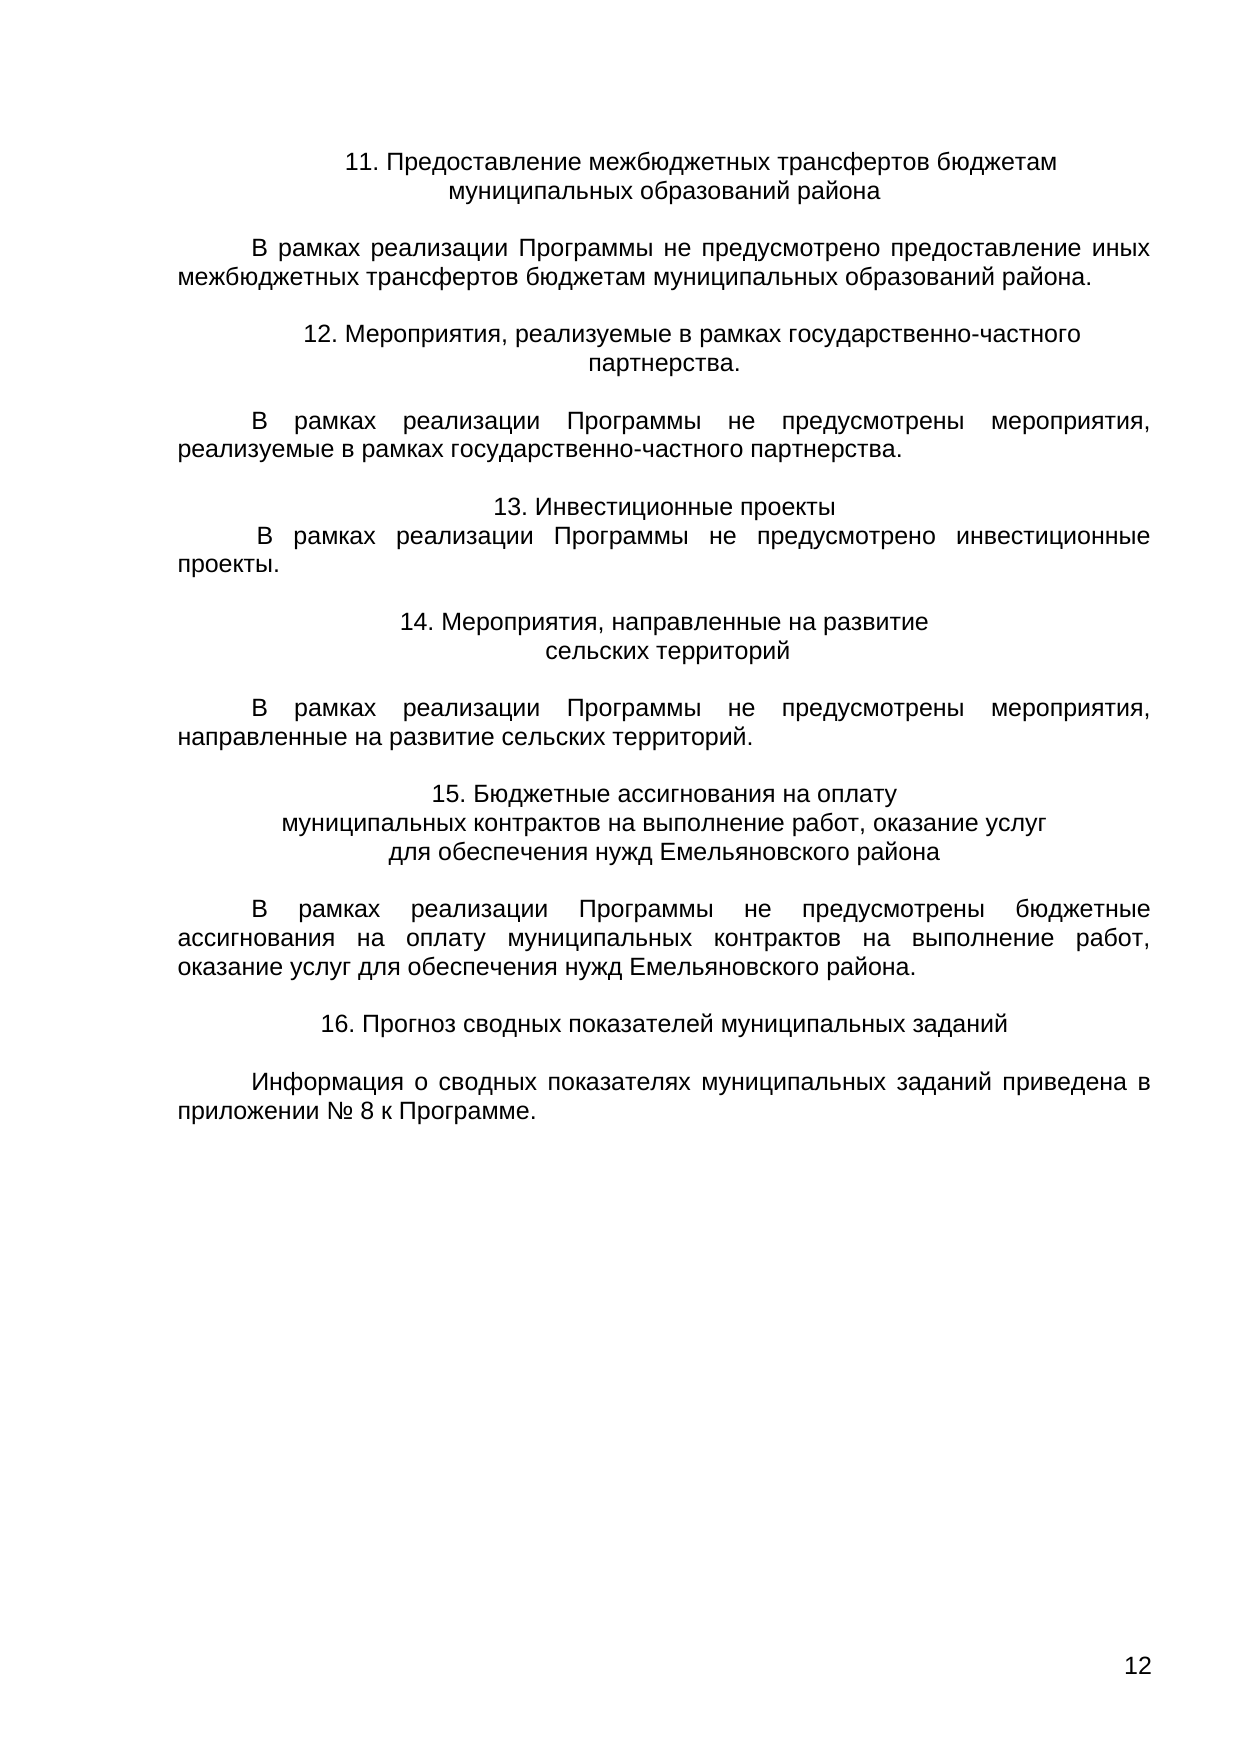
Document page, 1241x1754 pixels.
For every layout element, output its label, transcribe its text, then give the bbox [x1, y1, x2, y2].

text 15. Бюджетные ассигнования на оплату [177, 779, 1152, 808]
text сельских территорий [177, 636, 1152, 664]
text 14. Мероприятия, направленные на развитие [177, 607, 1152, 636]
text 13. Инвестиционные проекты [177, 492, 1152, 521]
text 11. Предоставление межбюджетных трансфертов бюджетам муниципальных образований района [177, 147, 1152, 204]
text 16. Прогноз сводных показателей муниципальных заданий [177, 1009, 1152, 1038]
text муниципальных контрактов на выполнение работ, оказание услуг [177, 808, 1152, 837]
text для обеспечения нужд Емельяновского района [177, 837, 1152, 866]
text 12. Мероприятия, реализуемые в рамках государственно-частного партнерства. [177, 319, 1152, 377]
text В рамках реализации Программы не предусмотрено предоставление иных межбюджетных трансфертов бюджетам муниципальных образований района. [177, 233, 1152, 291]
text В рамках реализации Программы не предусмотрены бюджетные ассигнования на оплату муниципальных контрактов на выполнение работ, оказание услуг для обеспечения нужд Емельяновского района. [177, 894, 1152, 981]
text В рамках реализации Программы не предусмотрены мероприятия, направленные на развитие сельских территорий. [177, 693, 1152, 751]
text Информация о сводных показателях муниципальных заданий приведена в приложении № 8 к Программе. [177, 1067, 1152, 1124]
text В рамках реализации Программы не предусмотрены мероприятия, реализуемые в рамках государственно-частного партнерства. [177, 406, 1152, 463]
text В рамках реализации Программы не предусмотрено инвестиционные проекты. [177, 521, 1152, 578]
